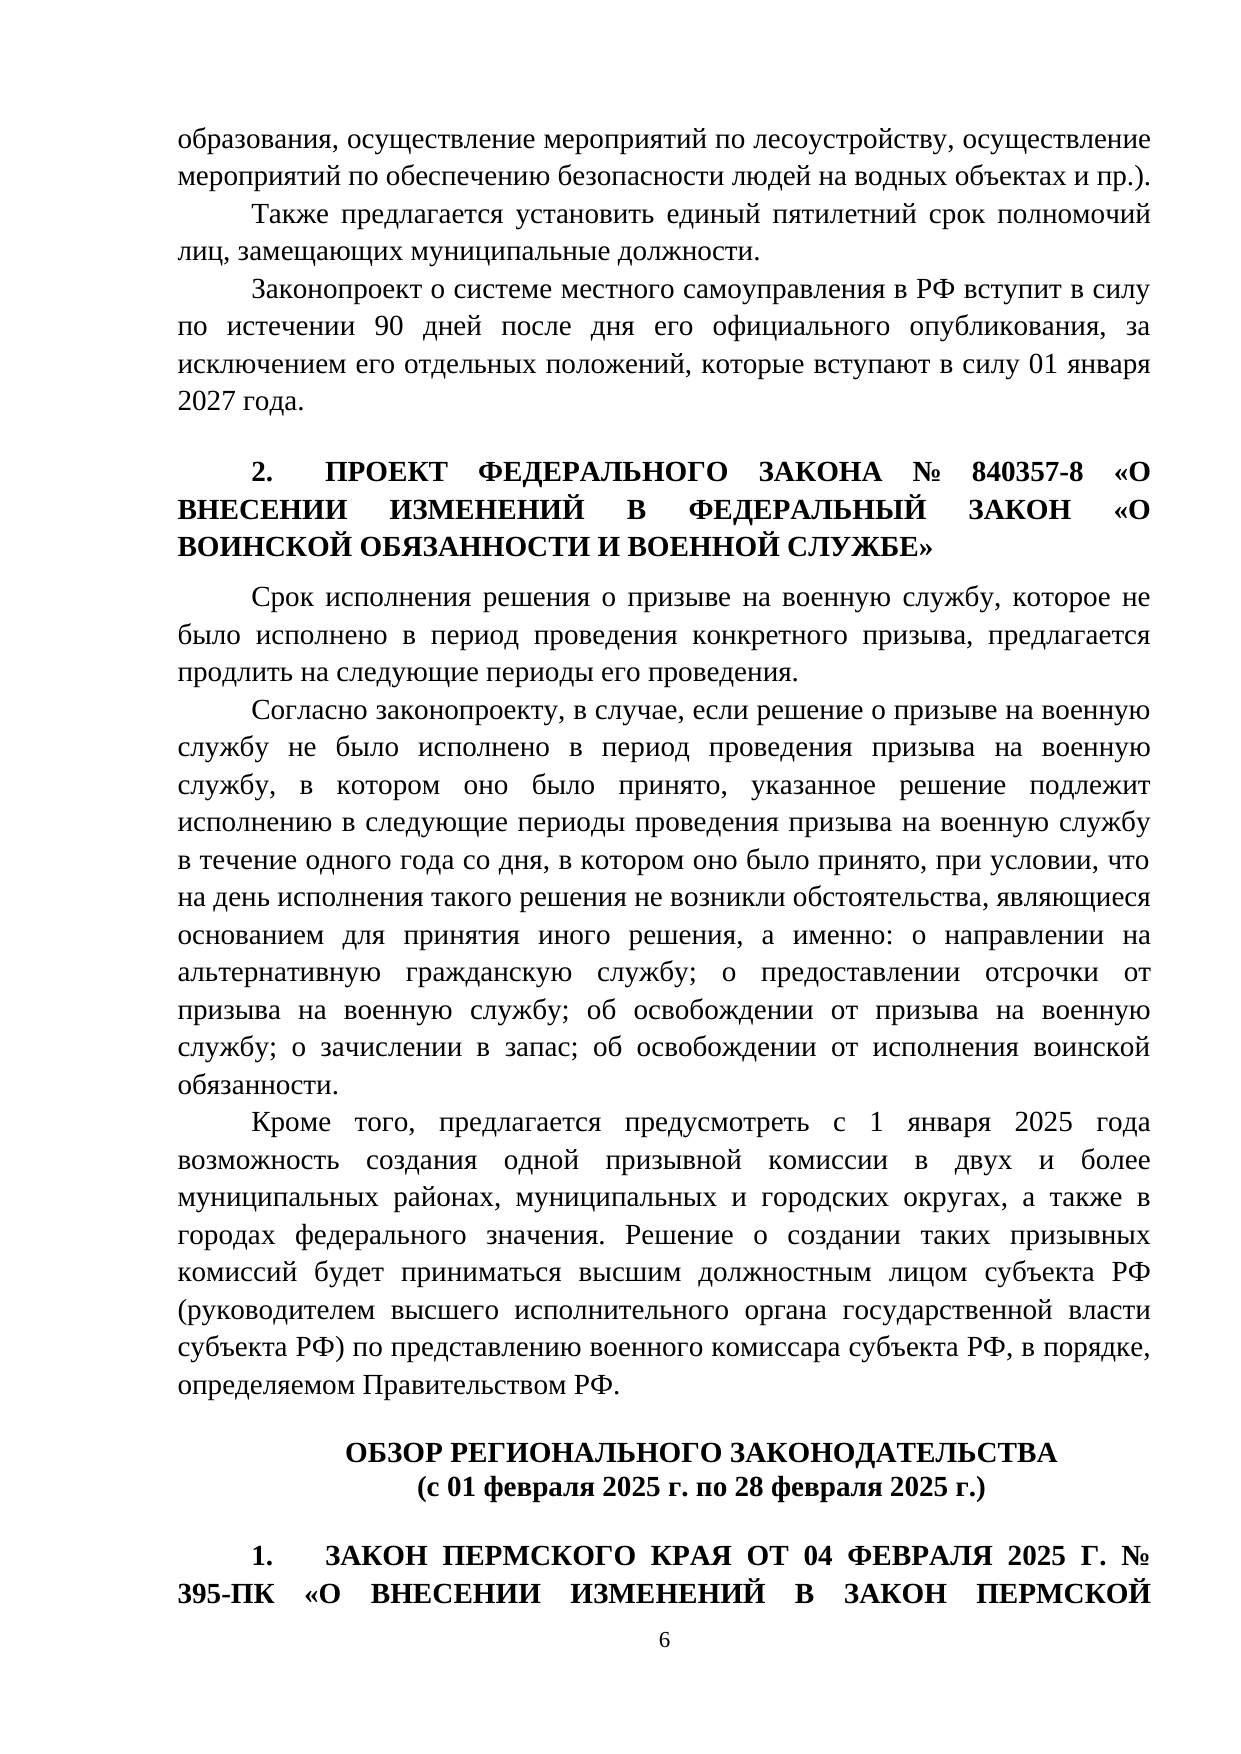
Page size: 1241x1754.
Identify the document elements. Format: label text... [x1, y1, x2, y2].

text Кроме того, предлагается предусмотреть с 1 января 2025 года возможность создания одной призывной комиссии в двух и более муниципальных районах, муниципальных и городских округах, а также в городах федерального значения. Решение о создании таких призывных комиссий будет приниматься высшим должностным лицом субъекта РФ (руководителем высшего исполнительного органа государственной власти субъекта РФ) по представлению военного комиссара субъекта РФ, в порядке, определяемом Правительством РФ. [177, 1102, 1152, 1402]
text Также предлагается установить единый пятилетний срок полномочий лиц, замещающих муниципальные должности. [177, 193, 1152, 268]
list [177, 1536, 1152, 1611]
text Законопроект о системе местного самоуправления в РФ вступит в силу по истечении 90 дней после дня его официального опубликования, за исключением его отдельных положений, которые вступают в силу 01 января 2027 года. [177, 268, 1152, 418]
text ОБЗОР РЕГИОНАЛЬНОГО ЗАКОНОДАТЕЛЬСТВА [177, 1435, 1152, 1469]
text (с 01 февраля 2025 г. по 28 февраля 2025 г.) [177, 1469, 1152, 1502]
text Согласно законопроекту, в случае, если решение о призыве на военную службу не было исполнено в период проведения призыва на военную службу, в котором оно было принято, указанное решение подлежит исполнению в следующие периоды проведения призыва на военную службу в течение одного года со дня, в котором оно было принято, при условии, что на день исполнения такого решения не возникли обстоятельства, являющиеся основанием для принятия иного решения, а именно: о направлении на альтернативную гражданскую службу; о предоставлении отсрочки от призыва на военную службу; об освобождении от призыва на военную службу; о зачислении в запас; об освобождении от исполнения воинской обязанности. [177, 689, 1152, 1102]
list ПРОЕКТ ФЕДЕРАЛЬНОГО ЗАКОНА № 840357-8 «О ВНЕСЕНИИ ИЗМЕНЕНИЙ В ФЕДЕРАЛЬНЫЙ ЗАКОН «О ВОИНСКОЙ ОБЯЗАННОСТИ И ВОЕННОЙ СЛУЖБЕ» [177, 452, 1152, 564]
text Срок исполнения решения о призыве на военную службу, которое не было исполнено в период проведения конкретного призыва, предлагается продлить на следующие периоды его проведения. [177, 577, 1152, 689]
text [177, 118, 1152, 193]
